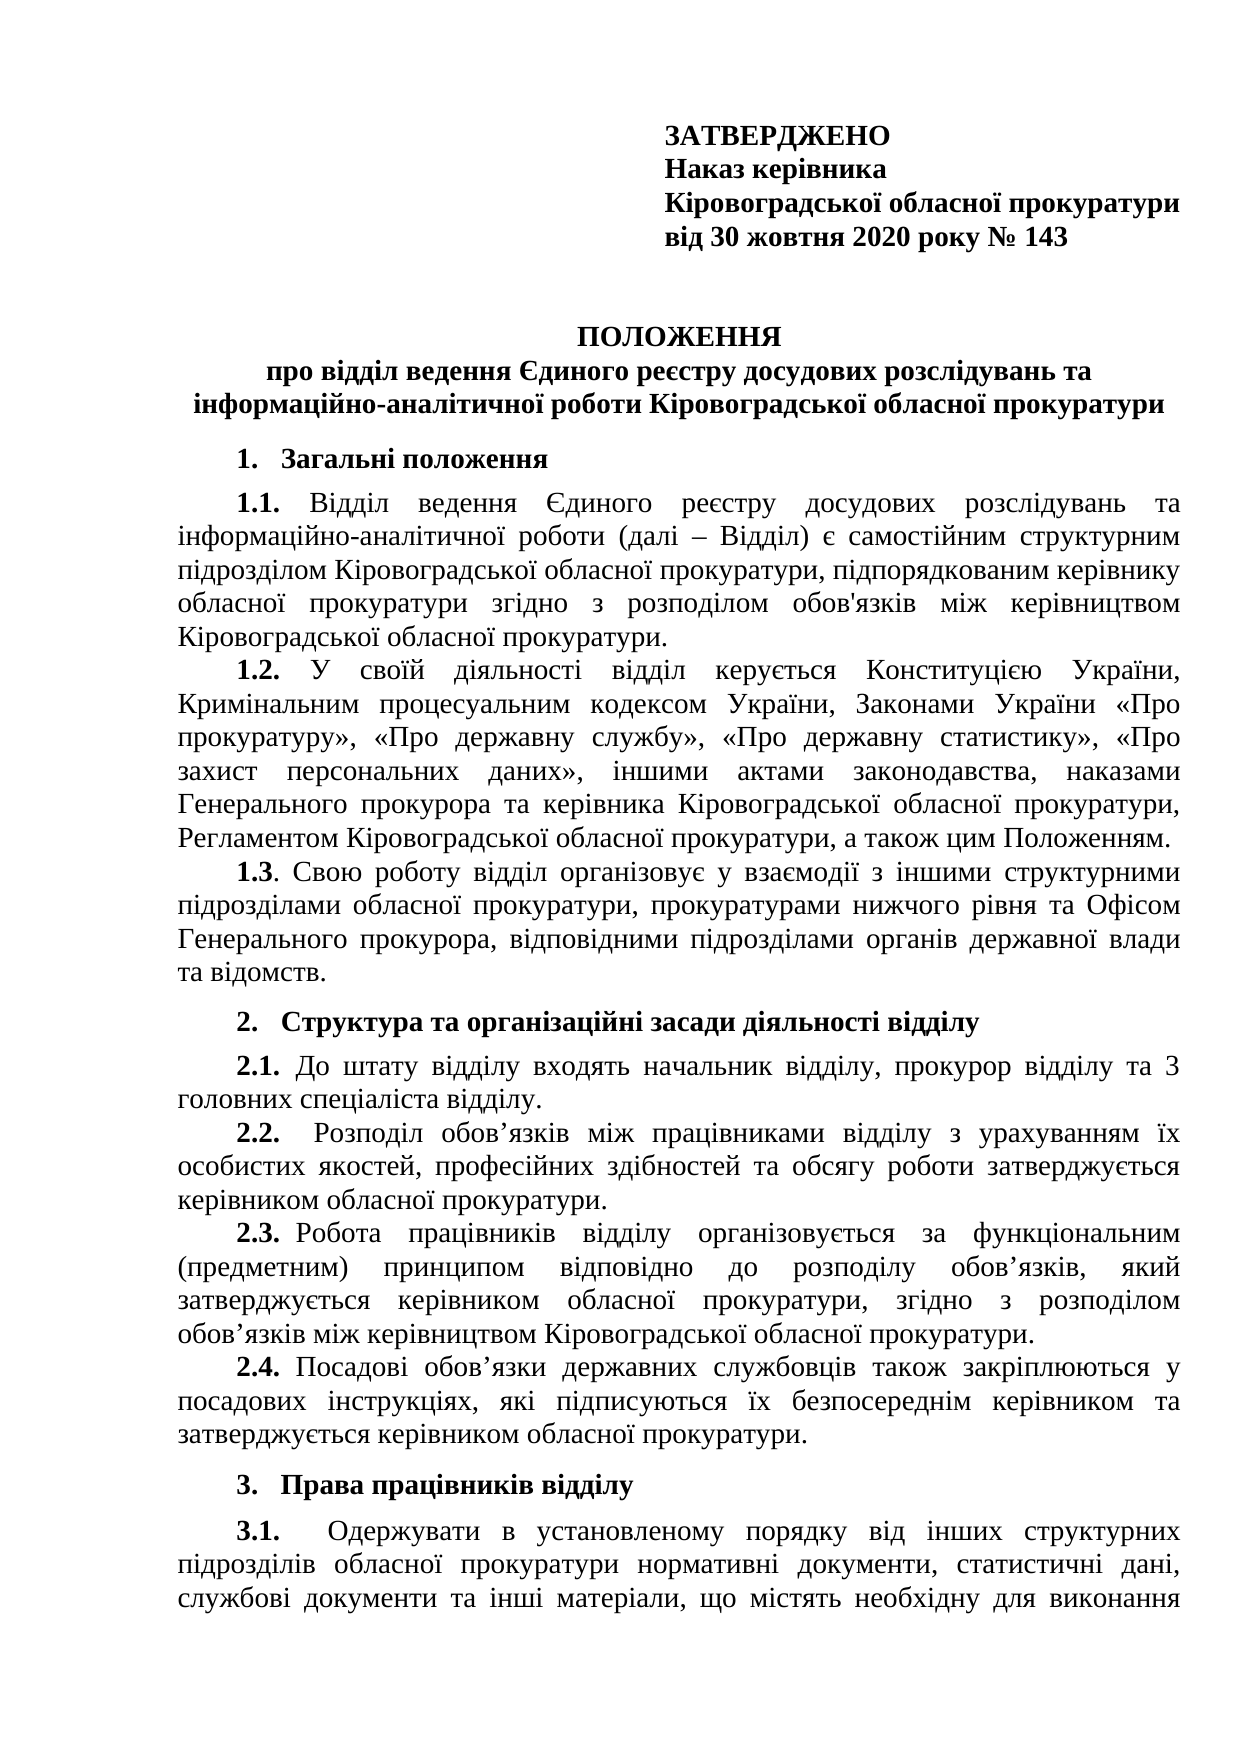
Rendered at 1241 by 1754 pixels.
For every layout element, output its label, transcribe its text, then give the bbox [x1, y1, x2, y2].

text Кіровоградської обласної прокуратури [664, 185, 1181, 219]
text від 30 жовтня 2020 року № 143 [635, 219, 1181, 252]
text Наказ керівника [635, 152, 1181, 185]
text ЗАТВЕРДЖЕНО [635, 118, 1181, 152]
list Робота працівників відділу організовується за функціональним (предметним) принципом відповідно до розподілу обов’язків, який затверджується керівником обласної прокуратури, згідно з розподілом обов’язків між керівництвом Кіровоградської обласної прокуратури. [177, 1215, 1181, 1349]
text 1.3. Свою роботу відділ організовує у взаємодії з іншими структурними підрозділами обласної прокуратури, прокуратурами нижчого рівня та Офісом Генерального прокурора, відповідними підрозділами органів державної влади та відомств. [177, 854, 1181, 988]
list Загальні положення [177, 442, 1181, 475]
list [177, 1513, 1181, 1614]
text про відділ ведення Єдиного реєстру досудових розслідувань та інформаційно-аналітичної роботи Кіровоградської обласної прокуратури [177, 353, 1181, 420]
list До штату відділу входять начальник відділу, прокурор відділу та 3 головних спеціаліста відділу. [177, 1048, 1181, 1115]
list Структура та організаційні засади діяльності відділу [177, 1004, 1181, 1038]
text ПОЛОЖЕННЯ [177, 319, 1181, 353]
text 1.1. Відділ ведення Єдиного реєстру досудових розслідувань та інформаційно-аналітичної роботи (далі – Відділ) є самостійним структурним підрозділом Кіровоградської обласної прокуратури, підпорядкованим керівнику обласної прокуратури згідно з розподілом обов'язків між керівництвом Кіровоградської обласної прокуратури. [177, 485, 1181, 652]
text 1.2. У своїй діяльності відділ керується Конституцією України, Кримінальним процесуальним кодексом України, Законами України «Про прокуратуру», «Про державну службу», «Про державну статистику», «Про захист персональних даних», іншими актами законодавства, наказами Генерального прокурора та керівника Кіровоградської обласної прокуратури, Регламентом Кіровоградської обласної прокуратури, а також цим Положенням. [177, 652, 1181, 854]
list Посадові обов’язки державних службовців також закріплюються у посадових інструкціях, які підписуються їх безпосереднім керівником та затверджується керівником обласної прокуратури. [177, 1349, 1181, 1450]
list Права працівників відділу [177, 1467, 1181, 1501]
list Розподіл обов’язків між працівниками відділу з урахуванням їх особистих якостей, професійних здібностей та обсягу роботи затверджується керівником обласної прокуратури. [177, 1115, 1181, 1215]
